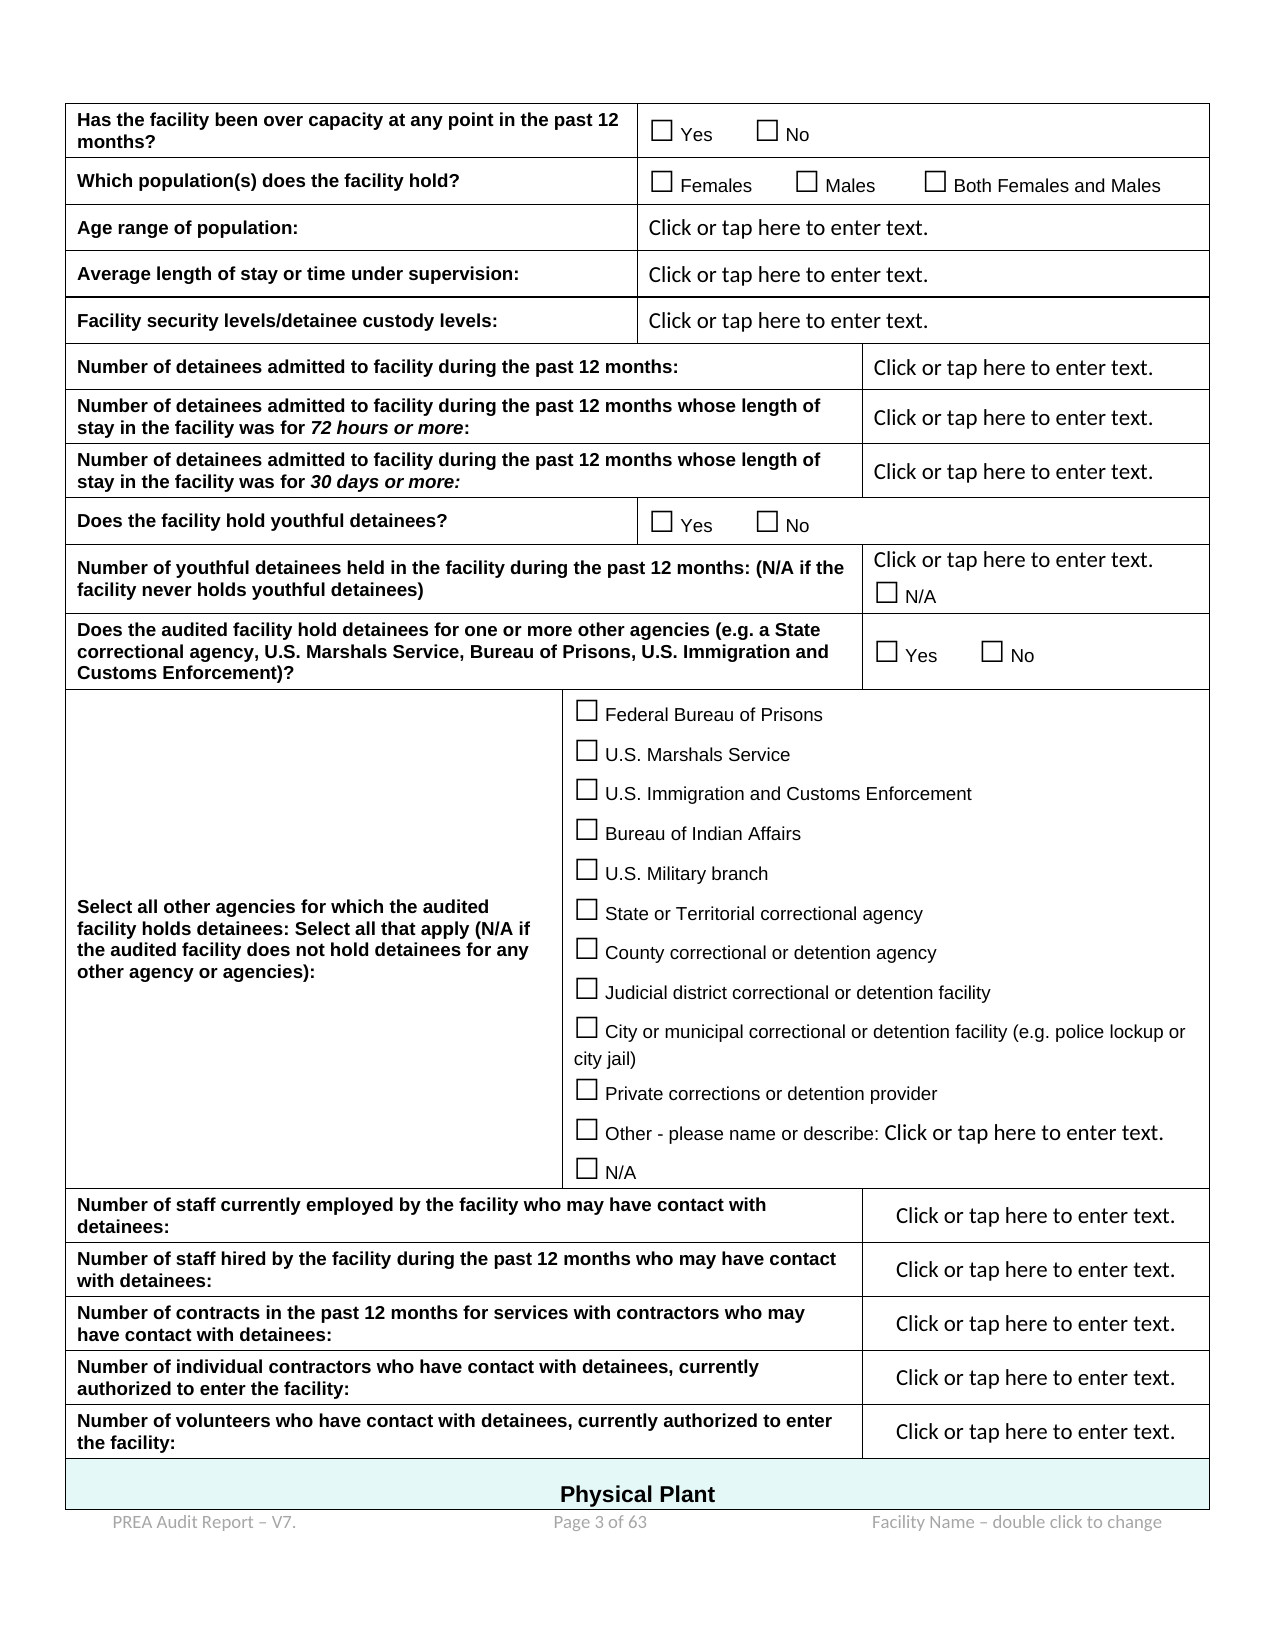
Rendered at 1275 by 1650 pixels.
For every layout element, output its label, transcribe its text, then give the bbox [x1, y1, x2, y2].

table_cell [863, 344, 1209, 389]
table_cell Average length of stay or time under supervision: [66, 251, 637, 296]
table_cell [863, 1405, 1209, 1458]
table_cell Females Males Both Females and Males [638, 158, 1209, 203]
table_cell [863, 1297, 1209, 1350]
table_cell Number of detainees admitted to facility during the past 12 months whose length of stay in the facility was for 30 days or more: [66, 444, 862, 497]
table_cell [863, 1189, 1209, 1242]
table_cell Yes No [638, 104, 1209, 157]
table_cell Has the facility been over capacity at any point in the past 12 months? [66, 104, 637, 157]
table_cell Number of youthful detainees held in the facility during the past 12 months: (N/A if the facility never holds youthful detainees) [66, 545, 862, 612]
table_cell Number of staff currently employed by the facility who may have contact with detainees: [66, 1189, 862, 1242]
table_cell Federal Bureau of Prisons U.S. Marshals Service U.S. Immigration and Customs Enforcement Bureau of Indian Affairs U.S. Military branch State or Territorial correctional agency County correctional or detention agency Judicial district correctional or detention facility City or municipal correctional or detention facility (e.g. police lockup or city jail) Private corrections or detention provider Other - please name or describe: N/A [563, 690, 1209, 1188]
table_cell [638, 251, 1209, 296]
table_cell N/A [863, 545, 1209, 612]
table_cell Yes No [638, 498, 1209, 544]
table_cell [638, 205, 1209, 250]
table_cell Physical Plant [66, 1459, 1209, 1509]
table_cell Yes No [863, 614, 1209, 689]
table_cell Which population(s) does the facility hold? [66, 158, 637, 203]
table_cell Facility security levels/detainee custody levels: [66, 298, 637, 343]
table_cell Does the facility hold youthful detainees? [66, 498, 637, 544]
table_cell [863, 390, 1209, 443]
table_cell Number of contracts in the past 12 months for services with contractors who may have contact with detainees: [66, 1297, 862, 1350]
table_cell [863, 444, 1209, 497]
table_cell Number of staff hired by the facility during the past 12 months who may have contact with detainees: [66, 1243, 862, 1296]
table_cell Number of detainees admitted to facility during the past 12 months whose length of stay in the facility was for 72 hours or more: [66, 390, 862, 443]
table_cell [863, 1243, 1209, 1296]
table_cell [638, 298, 1209, 343]
table_cell Age range of population: [66, 205, 637, 250]
table_cell Select all other agencies for which the audited facility holds detainees: Select all that apply (N/A if the audited facility does not hold detainees for any other agency or agencies): [66, 690, 562, 1188]
table_cell Does the audited facility hold detainees for one or more other agencies (e.g. a State correctional agency, U.S. Marshals Service, Bureau of Prisons, U.S. Immigration and Customs Enforcement)? [66, 614, 862, 689]
table_cell Number of individual contractors who have contact with detainees, currently authorized to enter the facility: [66, 1351, 862, 1404]
table_cell [863, 1351, 1209, 1404]
table_cell Number of detainees admitted to facility during the past 12 months: [66, 344, 862, 389]
table_cell Number of volunteers who have contact with detainees, currently authorized to enter the facility: [66, 1405, 862, 1458]
